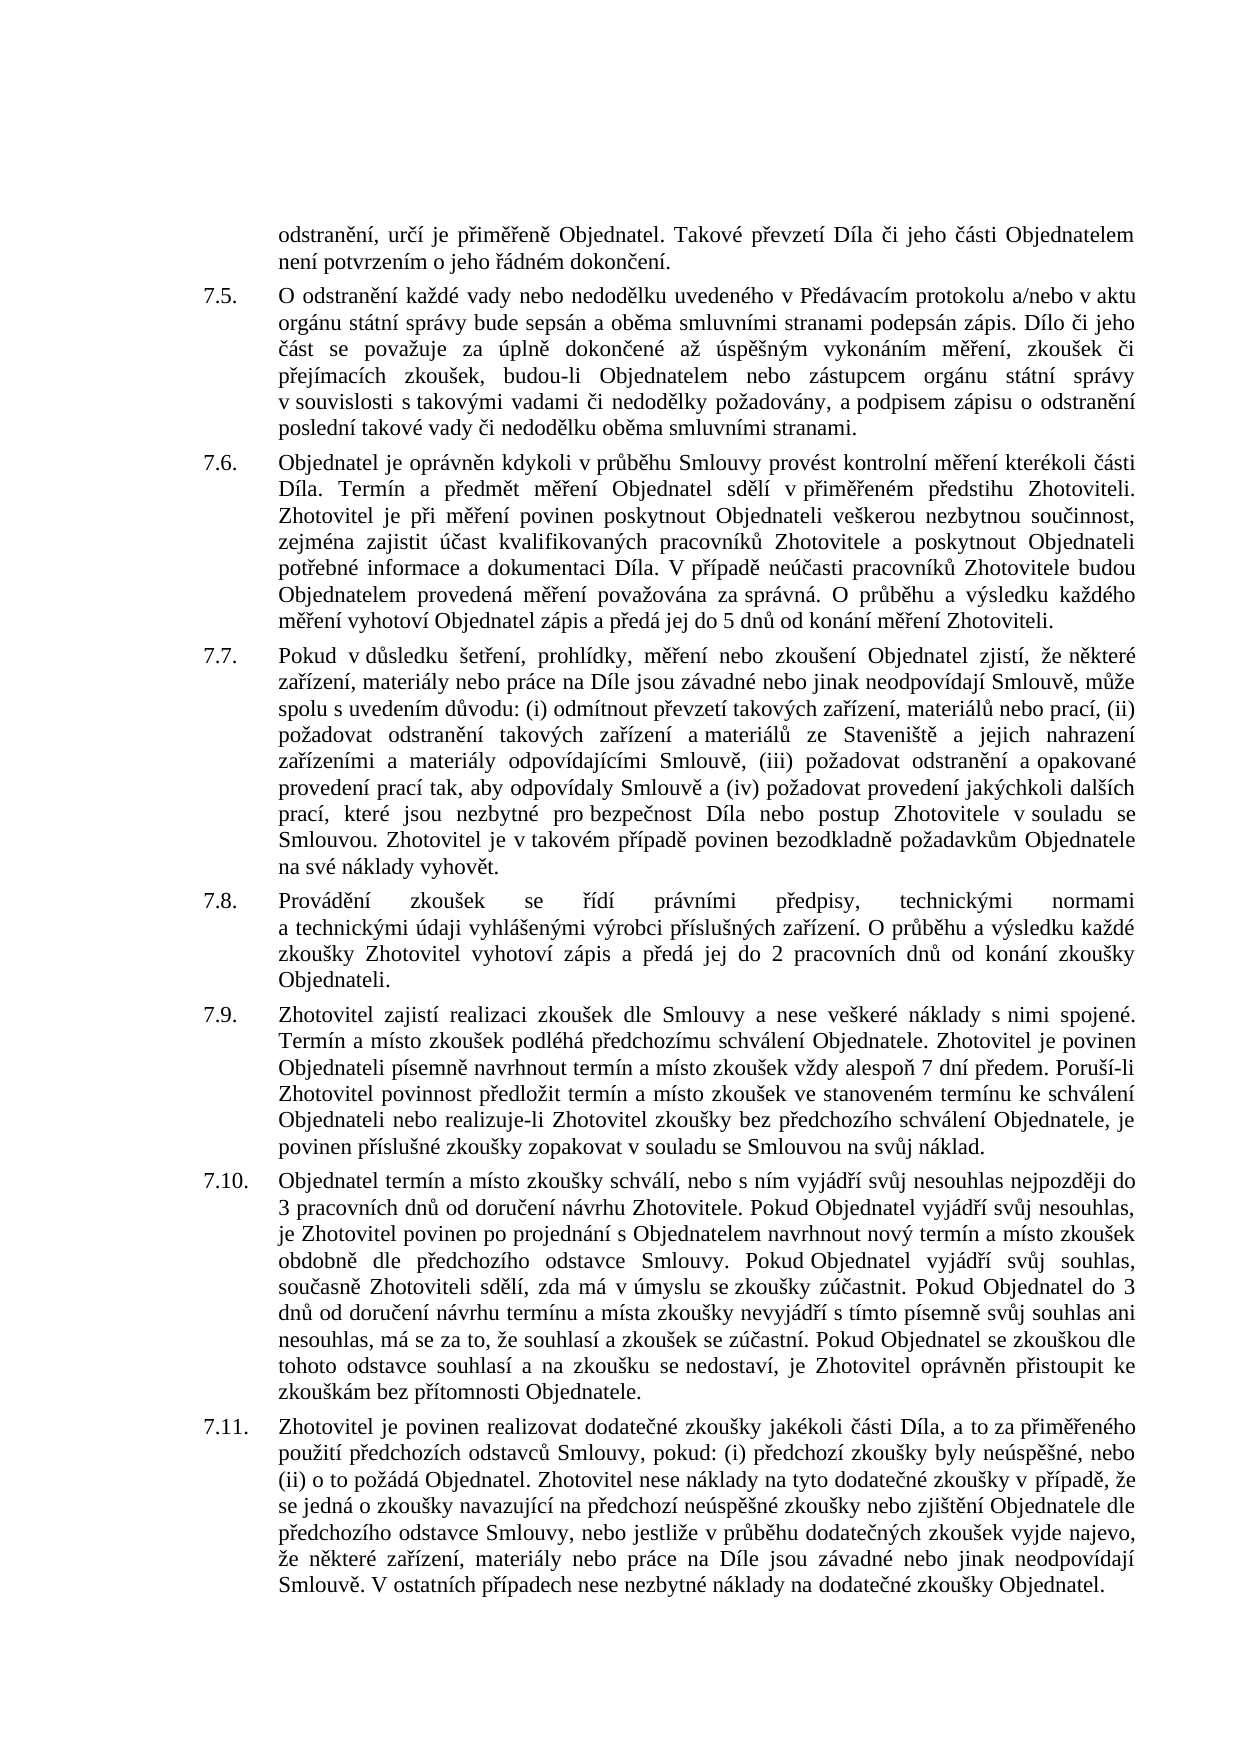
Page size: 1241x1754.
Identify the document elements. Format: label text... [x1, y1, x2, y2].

text Pokud v důsledku šetření, prohlídky, měření nebo zkoušení Objednatel zjistí, že některé zařízení, materiály nebo práce na Díle jsou závadné nebo jinak neodpovídají Smlouvě, může spolu s uvedením důvodu: (i) odmítnout převzetí takových zařízení, materiálů nebo prací, (ii) požadovat odstranění takových zařízení a materiálů ze Staveniště a jejich nahrazení zařízeními a materiály odpovídajícími Smlouvě, (iii) požadovat odstranění a opakované provedení prací tak, aby odpovídaly Smlouvě a (iv) požadovat provedení jakýchkoli dalších prací, které jsou nezbytné pro bezpečnost Díla nebo postup Zhotovitele v souladu se Smlouvou. Zhotovitel je v takovém případě povinen bezodkladně požadavkům Objednatele na své náklady vyhovět. [203, 642, 1136, 879]
text Objednatel termín a místo zkoušky schválí, nebo s ním vyjádří svůj nesouhlas nejpozději do 3 pracovních dnů od doručení návrhu Zhotovitele. Pokud Objednatel vyjádří svůj nesouhlas, je Zhotovitel povinen po projednání s Objednatelem navrhnout nový termín a místo zkoušek obdobně dle předchozího odstavce Smlouvy. Pokud Objednatel vyjádří svůj souhlas, současně Zhotoviteli sdělí, zda má v úmyslu se zkoušky zúčastnit. Pokud Objednatel do 3 dnů od doručení návrhu termínu a místa zkoušky nevyjádří s tímto písemně svůj souhlas ani nesouhlas, má se za to, že souhlasí a zkoušek se zúčastní. Pokud Objednatel se zkouškou dle tohoto odstavce souhlasí a na zkoušku se nedostaví, je Zhotovitel oprávněn přistoupit ke zkouškám bez přítomnosti Objednatele. [203, 1168, 1136, 1405]
text Objednatel je oprávněn kdykoli v průběhu Smlouvy provést kontrolní měření kterékoli části Díla. Termín a předmět měření Objednatel sdělí v přiměřeném předstihu Zhotoviteli. Zhotovitel je při měření povinen poskytnout Objednateli veškerou nezbytnou součinnost, zejména zajistit účast kvalifikovaných pracovníků Zhotovitele a poskytnout Objednateli potřebné informace a dokumentaci Díla. V případě neúčasti pracovníků Zhotovitele budou Objednatelem provedená měření považována za správná. O průběhu a výsledku každého měření vyhotoví Objednatel zápis a předá jej do 5 dnů od konání měření Zhotoviteli. [203, 449, 1136, 633]
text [203, 222, 1136, 274]
text Zhotovitel zajistí realizaci zkoušek dle Smlouvy a nese veškeré náklady s nimi spojené. Termín a místo zkoušek podléhá předchozímu schválení Objednatele. Zhotovitel je povinen Objednateli písemně navrhnout termín a místo zkoušek vždy alespoň 7 dní předem. Poruší-li Zhotovitel povinnost předložit termín a místo zkoušek ve stanoveném termínu ke schválení Objednateli nebo realizuje-li Zhotovitel zkoušky bez předchozího schválení Objednatele, je povinen příslušné zkoušky zopakovat v souladu se Smlouvou na svůj náklad. [203, 1001, 1136, 1159]
text O odstranění každé vady nebo nedodělku uvedeného v Předávacím protokolu a/nebo v aktu orgánu státní správy bude sepsán a oběma smluvními stranami podepsán zápis. Dílo či jeho část se považuje za úplně dokončené až úspěšným vykonáním měření, zkoušek či přejímacích zkoušek, budou-li Objednatelem nebo zástupcem orgánu státní správy v souvislosti s takovými vadami či nedodělky požadovány, a podpisem zápisu o odstranění poslední takové vady či nedodělku oběma smluvními stranami. [203, 283, 1136, 441]
text Provádění zkoušek se řídí právními předpisy, technickými normami a technickými údaji vyhlášenými výrobci příslušných zařízení. O průběhu a výsledku každé zkoušky Zhotovitel vyhotoví zápis a předá jej do 2 pracovních dnů od konání zkoušky Objednateli. [203, 887, 1136, 993]
text Zhotovitel je povinen realizovat dodatečné zkoušky jakékoli části Díla, a to za přiměřeného použití předchozích odstavců Smlouvy, pokud: (i) předchozí zkoušky byly neúspěšné, nebo (ii) o to požádá Objednatel. Zhotovitel nese náklady na tyto dodatečné zkoušky v případě, že se jedná o zkoušky navazující na předchozí neúspěšné zkoušky nebo zjištění Objednatele dle předchozího odstavce Smlouvy, nebo jestliže v průběhu dodatečných zkoušek vyjde najevo, že některé zařízení, materiály nebo práce na Díle jsou závadné nebo jinak neodpovídají Smlouvě. V ostatních případech nese nezbytné náklady na dodatečné zkoušky Objednatel. [203, 1413, 1136, 1598]
